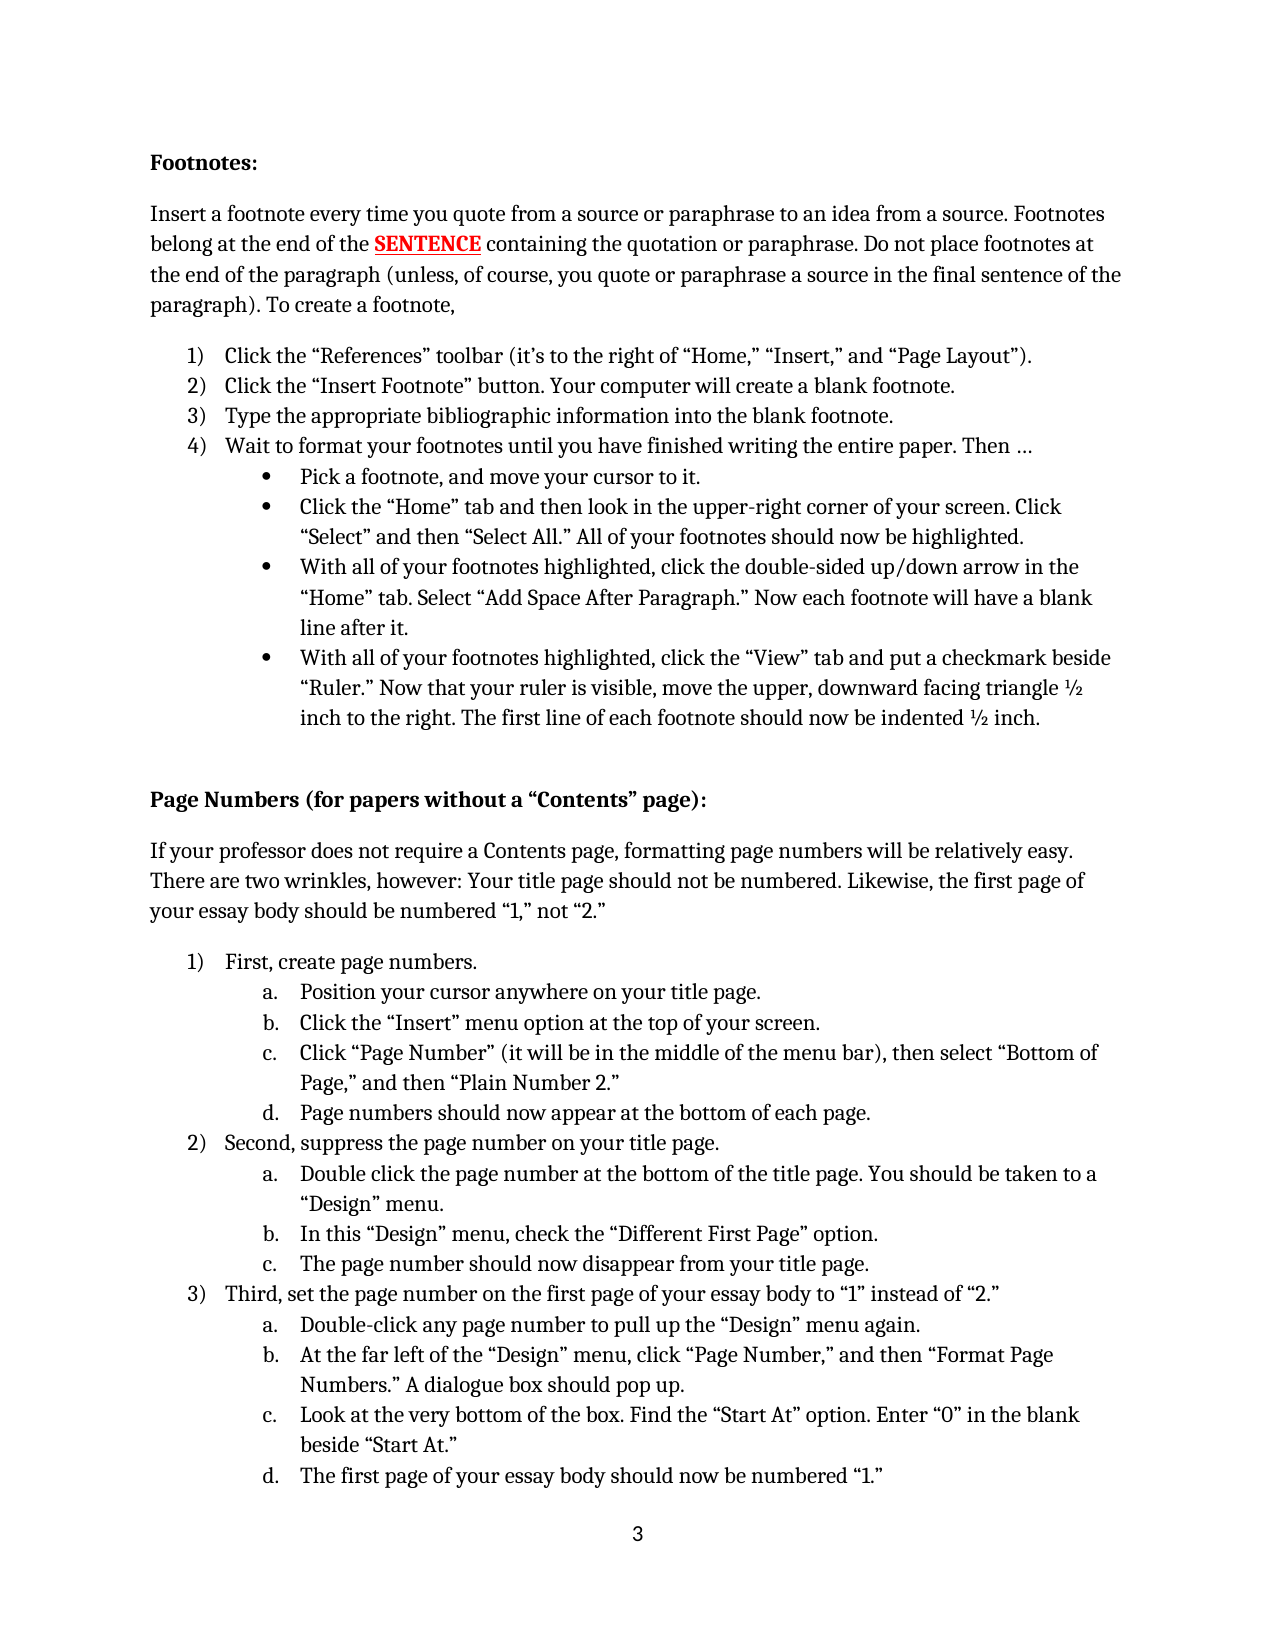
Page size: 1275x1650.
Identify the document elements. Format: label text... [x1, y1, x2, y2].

list Position your cursor anywhere on your title page. [262, 979, 1125, 1006]
list Third, set the page number on the first page of your essay body to “1” instead of “2.” [187, 1281, 1125, 1308]
list Click the “Insert Footnote” button. Your computer will create a blank footnote. [187, 373, 1125, 399]
text If your professor does not require a Contents page, formatting page numbers will be relatively easy. There are two wrinkles, however: Your title page should not be numbered. Likewise, the first page of your essay body should be numbered “1,” not “2.” [150, 837, 1125, 924]
list With all of your footnotes highlighted, click the “View” tab and put a checkmark beside “Ruler.” Now that your ruler is visible, move the upper, downward facing triangle ½ inch to the right. The first line of each footnote should now be indented ½ inch. [262, 645, 1125, 732]
list Second, suppress the page number on your title page. [187, 1130, 1125, 1157]
list Click the “Insert” menu option at the top of your screen. [262, 1009, 1125, 1036]
list Look at the very bottom of the box. Find the “Start At” option. Enter “0” in the blank beside “Start At.” [262, 1402, 1125, 1459]
list First, create page numbers. [187, 949, 1125, 975]
list The page number should now disappear from your title page. [262, 1251, 1125, 1277]
list Double click the page number at the bottom of the title page. You should be taken to a “Design” menu. [262, 1160, 1125, 1217]
text Page Numbers (for papers without a “Contents” page): [150, 786, 1125, 813]
list With all of your footnotes highlighted, click the double-sided up/down arrow in the “Home” tab. Select “Add Space After Paragraph.” Now each footnote will have a blank line after it. [262, 554, 1125, 641]
text Insert a footnote every time you quote from a source or paraphrase to an idea from a source. Footnotes belong at the end of the SENTENCE containing the quotation or paraphrase. Do not place footnotes at the end of the paragraph (unless, of course, you quote or paraphrase a source in the final sentence of the paragraph). To create a footnote, [150, 201, 1125, 318]
list Pick a footnote, and move your cursor to it. [262, 463, 1125, 490]
list Click the “References” toolbar (it’s to the right of “Home,” “Insert,” and “Page Layout”). [187, 343, 1125, 369]
list The first page of your essay body should now be numbered “1.” [262, 1462, 1125, 1489]
text Footnotes: [150, 150, 1125, 176]
list Type the appropriate bibliographic information into the blank footnote. [187, 403, 1125, 429]
list In this “Design” menu, check the “Different First Page” option. [262, 1221, 1125, 1247]
list Click the “Home” tab and then look in the upper-right corner of your screen. Click “Select” and then “Select All.” All of your footnotes should now be highlighted. [262, 494, 1125, 550]
list Double-click any page number to pull up the “Design” menu again. [262, 1311, 1125, 1338]
list Click “Page Number” (it will be in the middle of the menu bar), then select “Bottom of Page,” and then “Plain Number 2.” [262, 1039, 1125, 1096]
list Wait to format your footnotes until you have finished writing the entire paper. Then … [187, 433, 1125, 460]
list Page numbers should now appear at the bottom of each page. [262, 1100, 1125, 1126]
list At the far left of the “Design” menu, click “Page Number,” and then “Format Page Numbers.” A dialogue box should pop up. [262, 1342, 1125, 1398]
